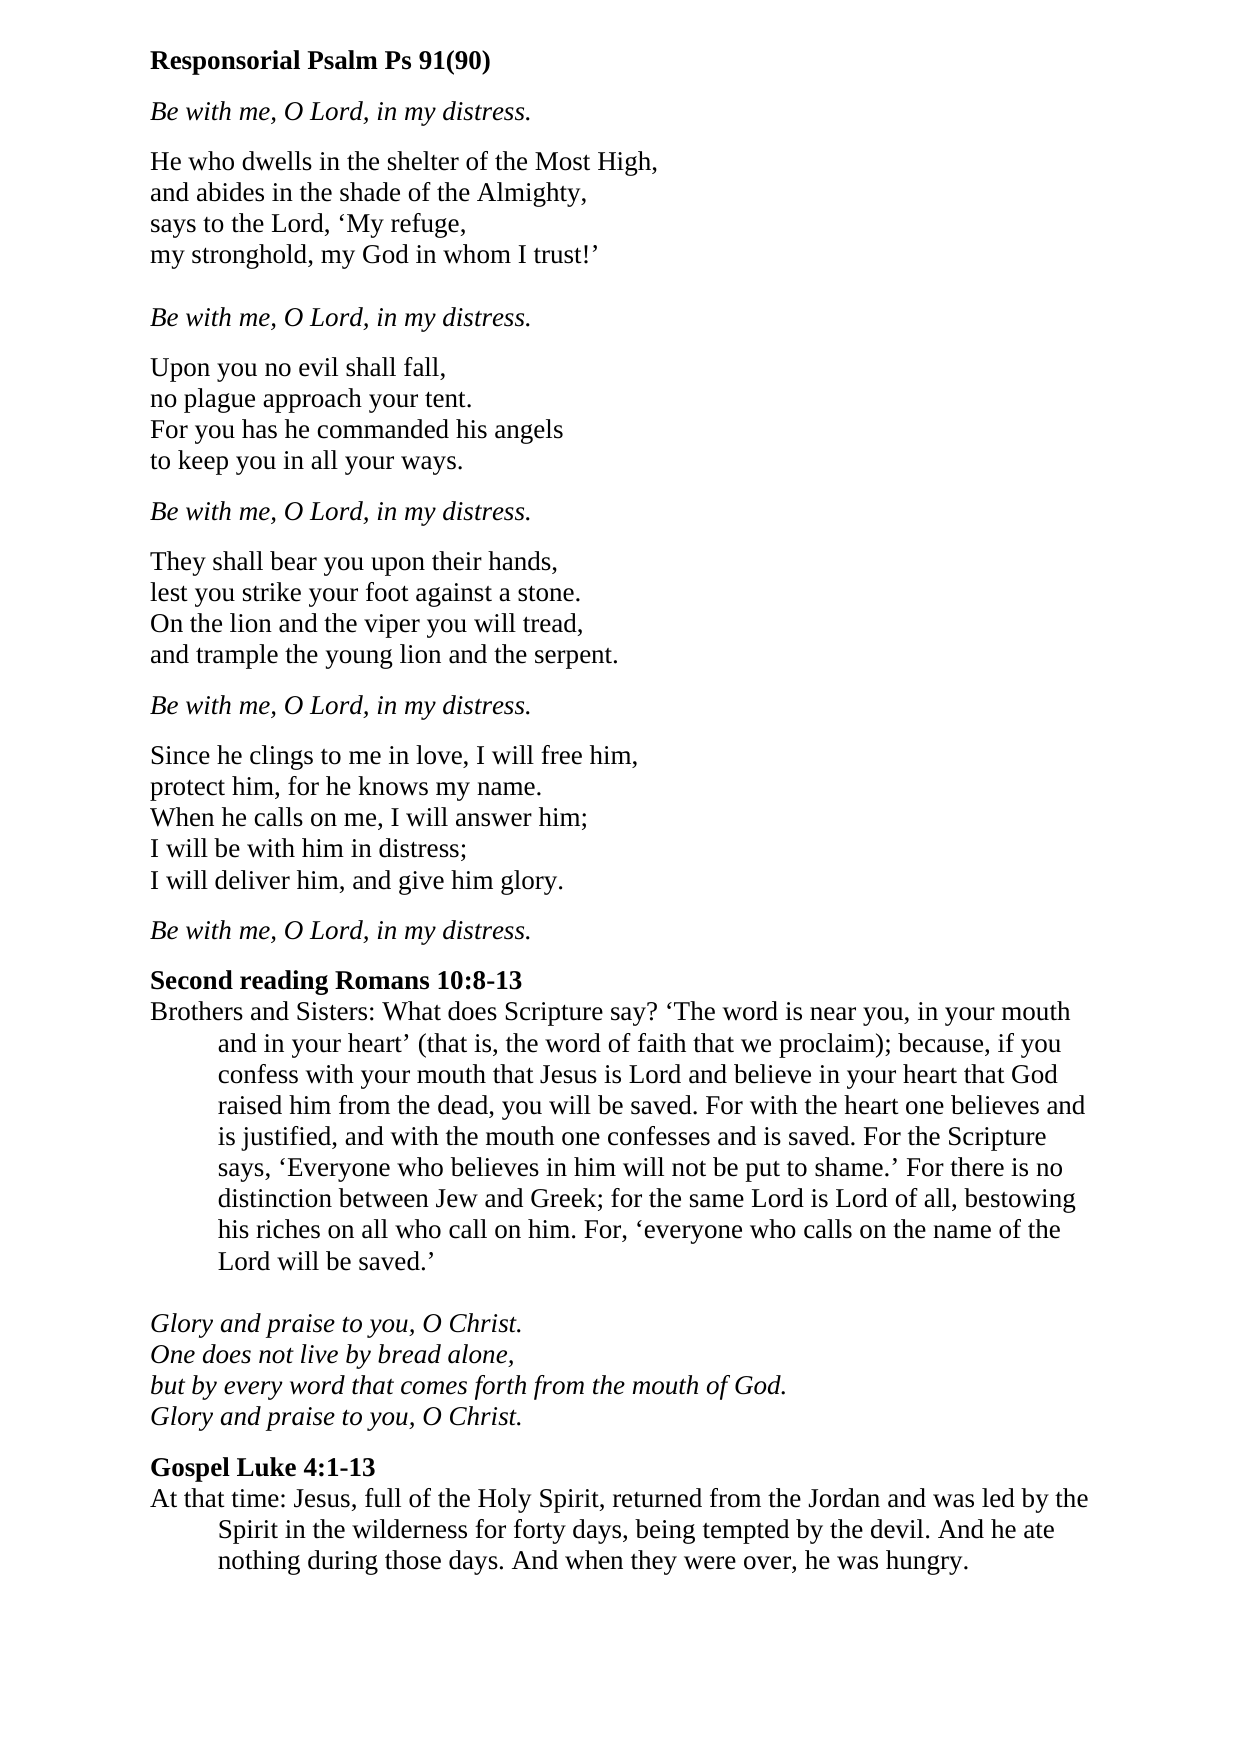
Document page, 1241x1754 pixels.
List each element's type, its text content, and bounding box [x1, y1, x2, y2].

text Be with me, O Lord, in my distress. [150, 301, 1090, 332]
text and abides in the shade of the Almighty, [150, 176, 1090, 207]
text no plague approach your tent. [150, 382, 1090, 413]
text Glory and praise to you, O Christ. [150, 1400, 1090, 1432]
text At that time: Jesus, full of the Holy Spirit, returned from the Jordan and was led by the Spirit in the wilderness for forty days, being tempted by the devil. And he ate nothing during those days. And when they were over, he was hungry. [150, 1482, 1090, 1575]
text Gospel Luke 4:1-13 [150, 1451, 1090, 1482]
text Be with me, O Lord, in my distress. [150, 914, 1090, 945]
text my stronghold, my God in whom I trust!’ [150, 238, 1090, 269]
text lest you strike your foot against a stone. [150, 576, 1090, 607]
text and trample the young lion and the serpent. [150, 638, 1090, 670]
text For you has he commanded his angels [150, 413, 1090, 444]
text Second reading Romans 10:8-13 [150, 964, 1090, 996]
text He who dwells in the shelter of the Most High, [150, 145, 1090, 176]
text Be with me, O Lord, in my distress. [150, 689, 1090, 720]
text One does not live by bread alone, [150, 1338, 1090, 1369]
text but by every word that comes forth from the mouth of God. [150, 1369, 1090, 1400]
text protect him, for he knows my name. [150, 770, 1090, 801]
text Responsorial Psalm Ps 91(90) [150, 44, 1090, 76]
text I will be with him in distress; [150, 833, 1090, 864]
text When he calls on me, I will answer him; [150, 801, 1090, 833]
text says to the Lord, ‘My refuge, [150, 207, 1090, 238]
text I will deliver him, and give him glory. [150, 864, 1090, 895]
text They shall bear you upon their hands, [150, 545, 1090, 576]
text On the lion and the viper you will tread, [150, 607, 1090, 638]
text Upon you no evil shall fall, [150, 351, 1090, 382]
text to keep you in all your ways. [150, 444, 1090, 476]
text Be with me, O Lord, in my distress. [150, 95, 1090, 126]
text Brothers and Sisters: What does Scripture say? ‘The word is near you, in your mouth and in your heart’ (that is, the word of faith that we proclaim); because, if you confess with your mouth that Jesus is Lord and believe in your heart that God raised him from the dead, you will be saved. For with the heart one believes and is justified, and with the mouth one confesses and is saved. For the Scripture says, ‘Everyone who believes in him will not be put to shame.’ For there is no distinction between Jew and Greek; for the same Lord is Lord of all, bestowing his riches on all who call on him. For, ‘everyone who calls on the name of the Lord will be saved.’ [150, 996, 1090, 1276]
text Be with me, O Lord, in my distress. [150, 495, 1090, 526]
text Since he clings to me in love, I will free him, [150, 739, 1090, 770]
text Glory and praise to you, O Christ. [150, 1307, 1090, 1338]
